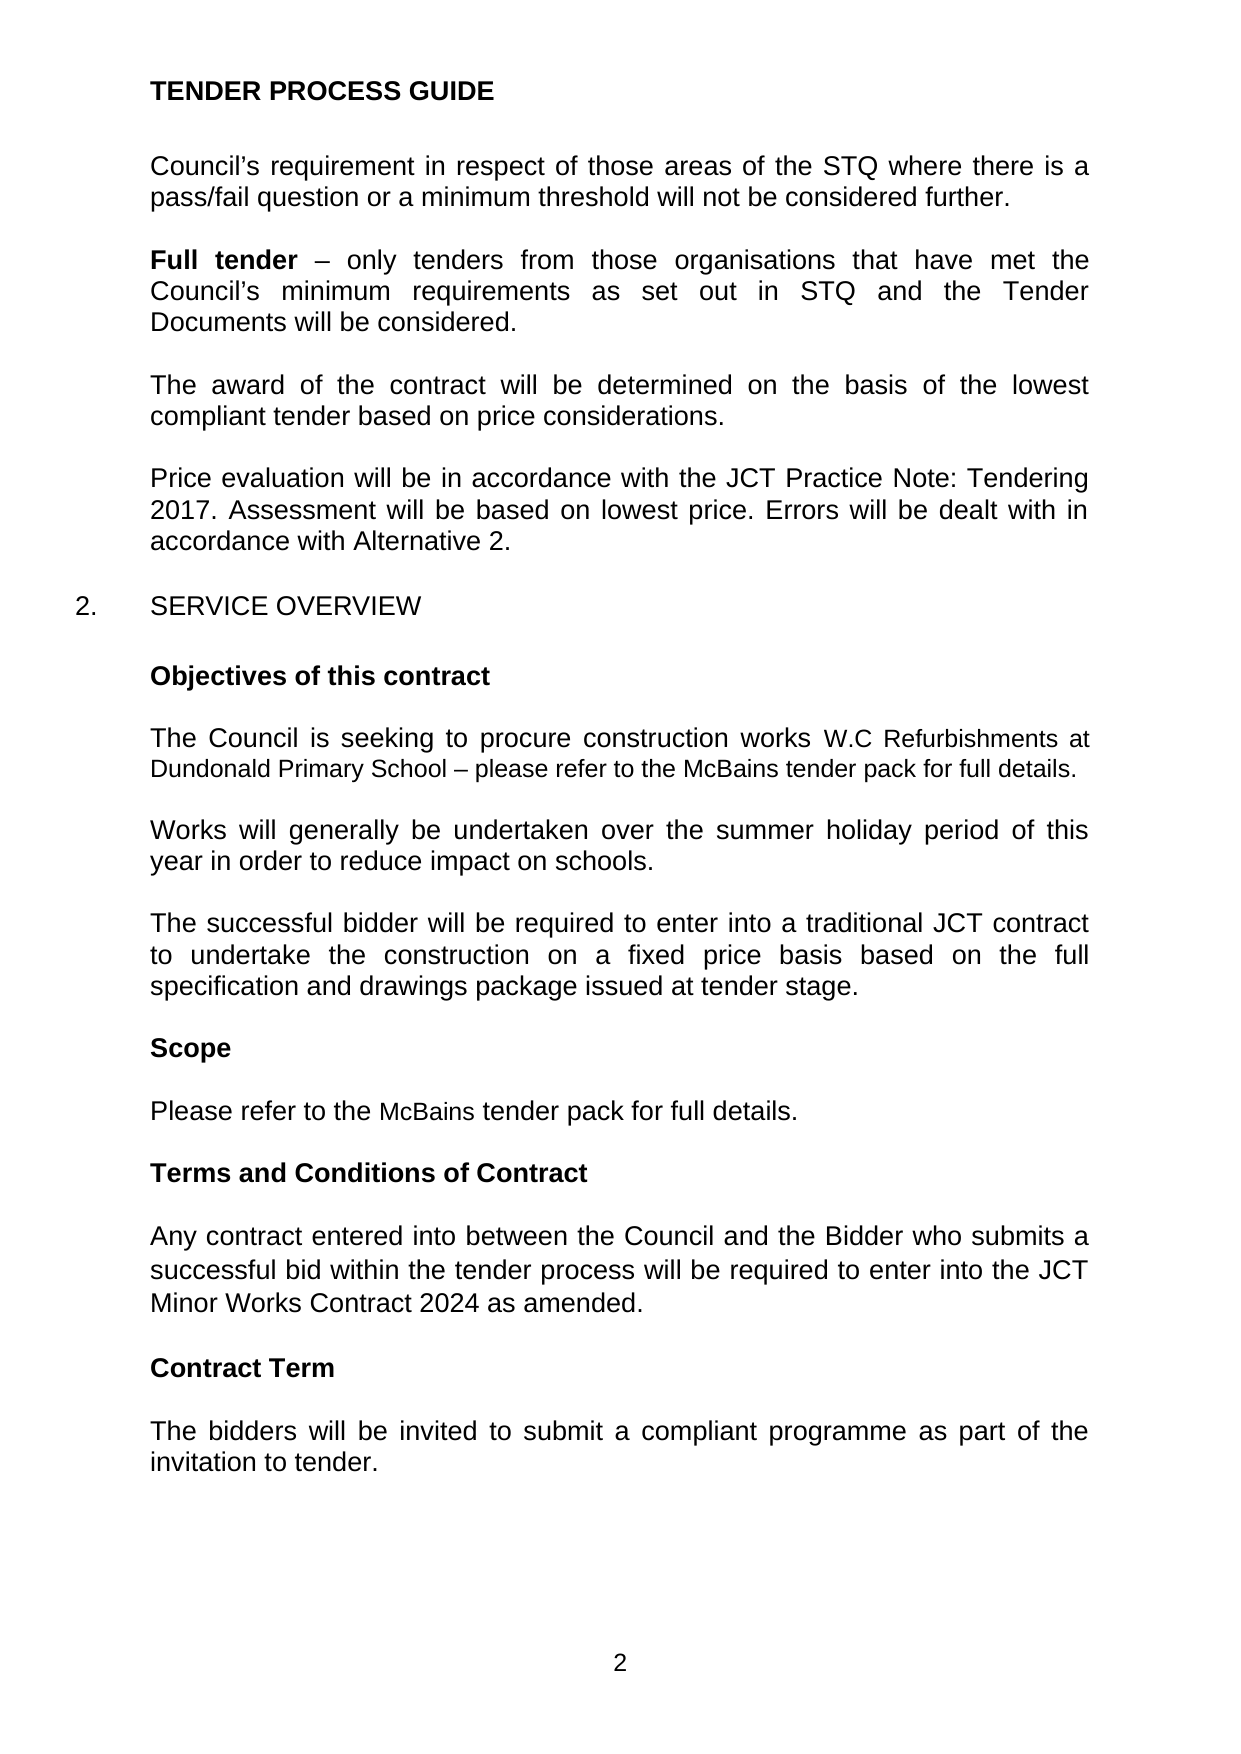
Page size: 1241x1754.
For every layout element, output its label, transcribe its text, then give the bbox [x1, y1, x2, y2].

text Contract Term [150, 1352, 1090, 1384]
text Works will generally be undertaken over the summer holiday period of this year in order to reduce impact on schools. [150, 814, 1090, 876]
subtitle SERVICE OVERVIEW [75, 589, 1090, 621]
text Please refer to the McBains tender pack for full details. [150, 1095, 1090, 1126]
text The award of the contract will be determined on the basis of the lowest compliant tender based on price considerations. [150, 369, 1090, 431]
text Objectives of this contract [150, 660, 1090, 691]
text The Council is seeking to procure construction works W.C Refurbishments at Dundonald Primary School – please refer to the McBains tender pack for full details. [150, 722, 1090, 782]
text The bidders will be invited to submit a compliant programme as part of the invitation to tender. [150, 1415, 1090, 1477]
text Full tender – only tenders from those organisations that have met the Council’s minimum requirements as set out in STQ and the Tender Documents will be considered. [150, 244, 1090, 337]
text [150, 150, 1090, 212]
text The successful bidder will be required to enter into a traditional JCT contract to undertake the construction on a fixed price basis based on the full specification and drawings package issued at tender stage. [150, 907, 1090, 1001]
text Terms and Conditions of Contract [150, 1157, 1090, 1189]
text Price evaluation will be in accordance with the JCT Practice Note: Tendering 2017. Assessment will be based on lowest price. Errors will be dealt with in accordance with Alternative 2. [150, 462, 1090, 556]
text Scope [150, 1032, 1090, 1064]
text Any contract entered into between the Council and the Bidder who submits a successful bid within the tender process will be required to enter into the JCT Minor Works Contract 2024 as amended. [150, 1220, 1090, 1319]
